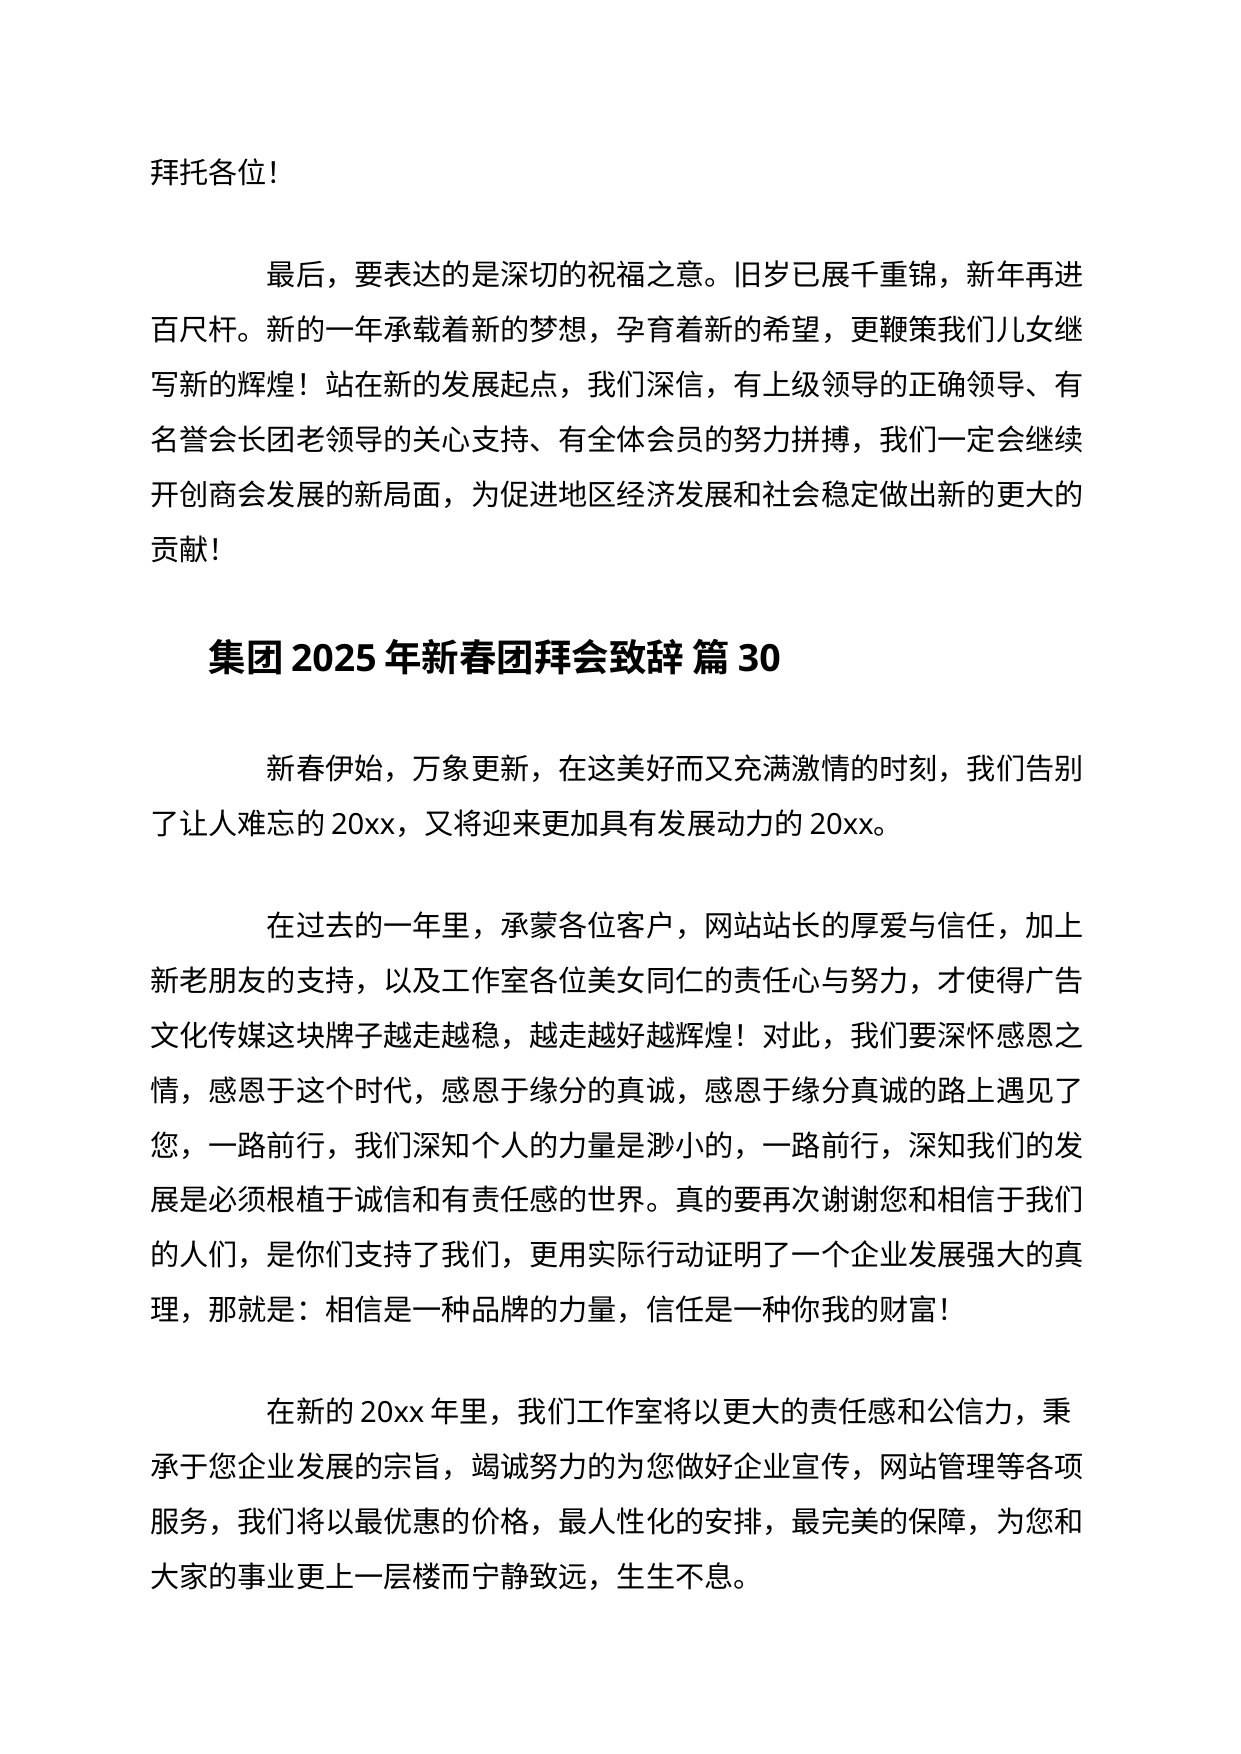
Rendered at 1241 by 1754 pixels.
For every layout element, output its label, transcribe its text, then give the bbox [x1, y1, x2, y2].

text 新春伊始，万象更新，在这美好而又充满激情的时刻，我们告别了让人难忘的20xx，又将迎来更加具有发展动力的20xx。 [150, 746, 1090, 843]
text 集团2025年新春团拜会致辞 篇30 [150, 628, 1090, 682]
text 在过去的一年里，承蒙各位客户，网站站长的厚爱与信任，加上新老朋友的支持，以及工作室各位美女同仁的责任心与努力，才使得广告文化传媒这块牌子越走越稳，越走越好越辉煌！对此，我们要深怀感恩之情，感恩于这个时代，感恩于缘分的真诚，感恩于缘分真诚的路上遇见了您，一路前行，我们深知个人的力量是渺小的，一路前行，深知我们的发展是必须根植于诚信和有责任感的世界。真的要再次谢谢您和相信于我们的人们，是你们支持了我们，更用实际行动证明了一个企业发展强大的真理，那就是：相信是一种品牌的力量，信任是一种你我的财富！ [150, 902, 1090, 1329]
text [150, 150, 1090, 192]
text 最后，要表达的是深切的祝福之意。旧岁已展千重锦，新年再进百尺杆。新的一年承载着新的梦想，孕育着新的希望，更鞭策我们儿女继写新的辉煌！站在新的发展起点，我们深信，有上级领导的正确领导、有名誉会长团老领导的关心支持、有全体会员的努力拼搏，我们一定会继续开创商会发展的新局面，为促进地区经济发展和社会稳定做出新的更大的贡献！ [150, 252, 1090, 568]
text 在新的20xx年里，我们工作室将以更大的责任感和公信力，秉承于您企业发展的宗旨，竭诚努力的为您做好企业宣传，网站管理等各项服务，我们将以最优惠的价格，最人性化的安排，最完美的保障，为您和大家的事业更上一层楼而宁静致远，生生不息。 [150, 1388, 1090, 1596]
